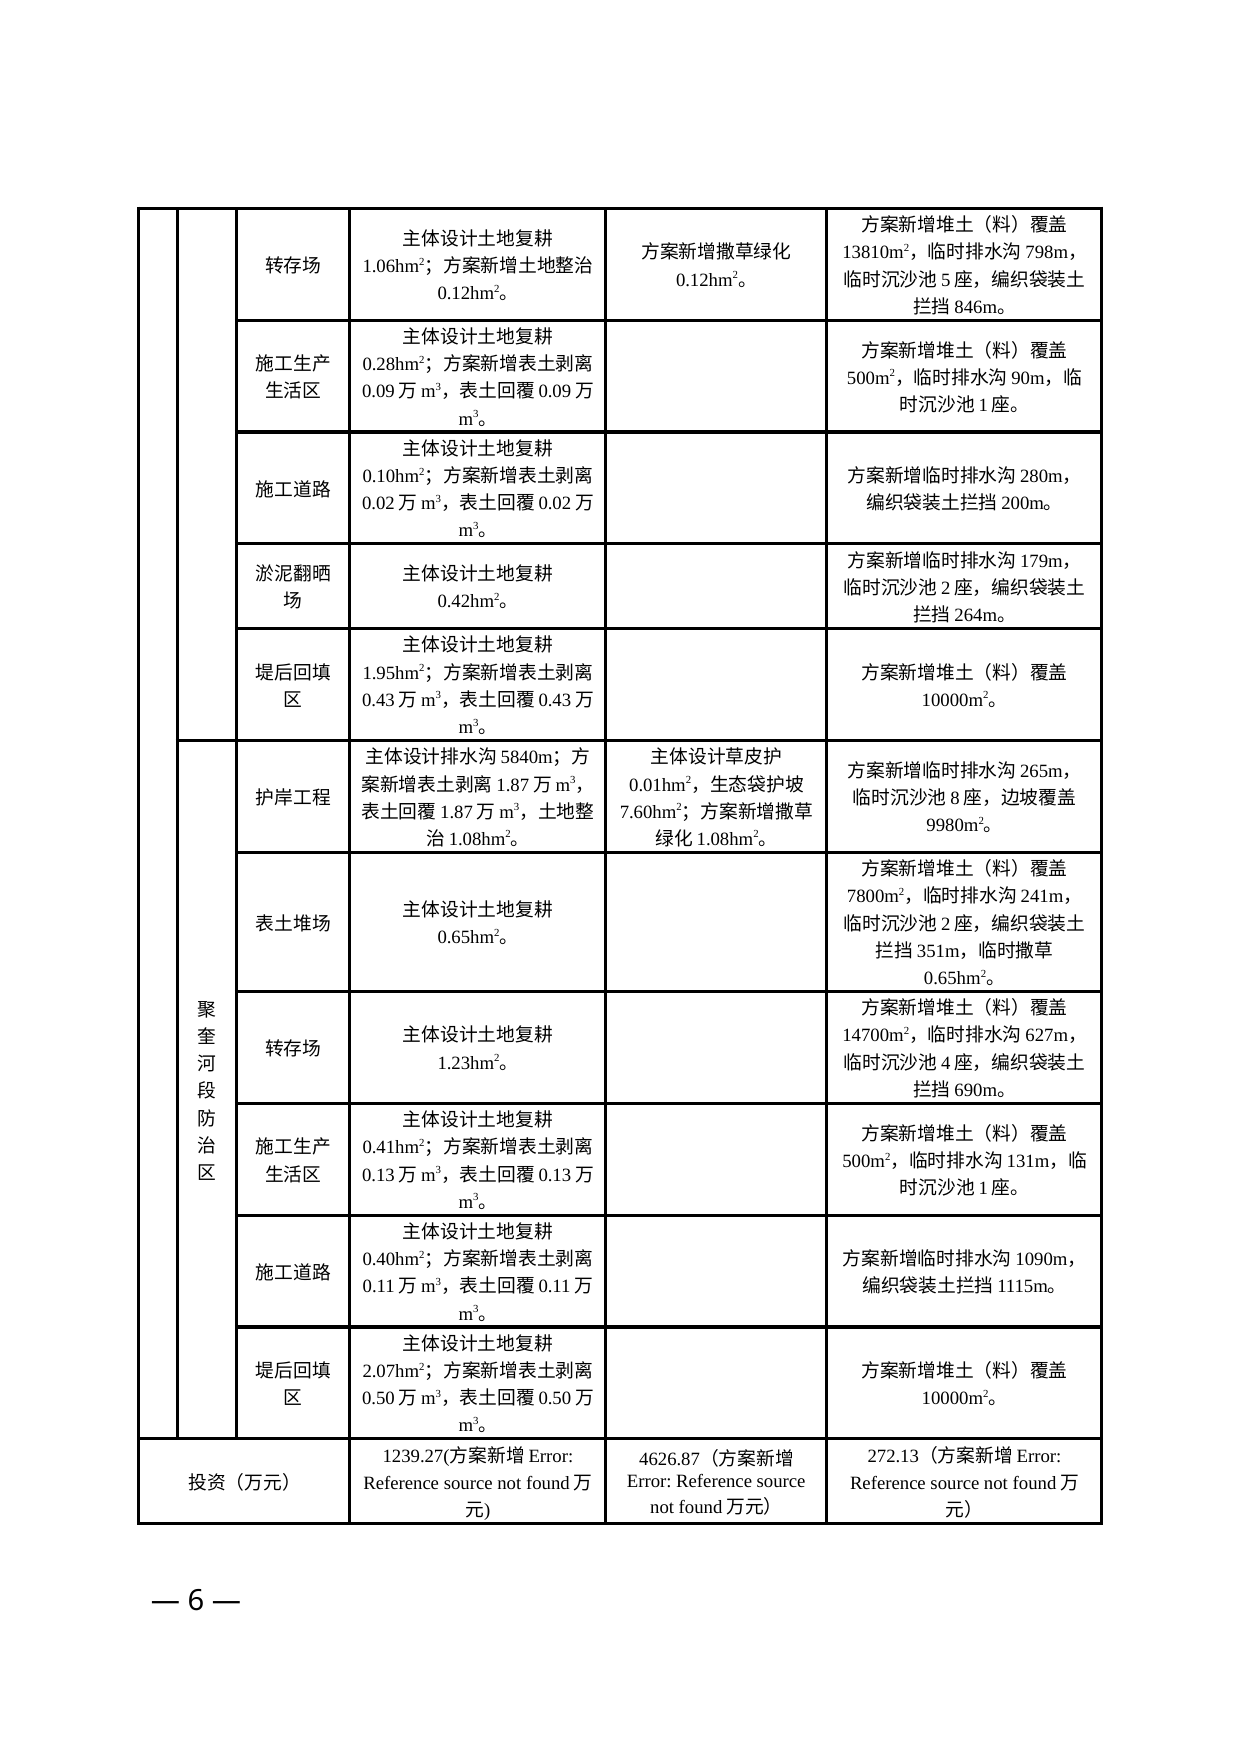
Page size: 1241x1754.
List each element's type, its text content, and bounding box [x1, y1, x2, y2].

table_cell [607, 434, 825, 542]
table_cell 施工道路 [238, 1217, 348, 1325]
table_cell 聚奎河段防治区 [179, 742, 235, 1437]
table_cell 主体设计土地复耕0.41hm2；方案新增表土剥离0.13万m3，表土回覆0.13万m3。 [351, 1105, 604, 1213]
table_cell 主体设计土地复耕1.95hm2；方案新增表土剥离0.43万m3，表土回覆0.43万m3。 [351, 630, 604, 739]
table_cell 转存场 [238, 993, 348, 1102]
table_cell 主体设计土地复耕0.42hm2。 [351, 545, 604, 627]
table_cell 方案新增堆土（料）覆盖10000m2。 [828, 1329, 1100, 1437]
table_cell 方案新增临时排水沟265m，临时沉沙池8座，边坡覆盖9980m2。 [828, 742, 1100, 851]
table_cell 主体设计土地复耕0.28hm2；方案新增表土剥离0.09万m3，表土回覆0.09万m3。 [351, 322, 604, 430]
table_cell 方案新增临时排水沟1090m，编织袋装土拦挡1115m。 [828, 1217, 1100, 1325]
table_cell [607, 322, 825, 430]
table_cell [607, 1105, 825, 1213]
table_cell 主体设计土地复耕1.06hm2；方案新增土地整治0.12hm2。 [351, 210, 604, 318]
table_cell 施工生产生活区 [238, 322, 348, 430]
table_cell 方案新增撒草绿化0.12hm2。 [607, 210, 825, 318]
table_cell [607, 1217, 825, 1325]
table_cell 方案新增堆土（料）覆盖500m2，临时排水沟90m，临时沉沙池1座。 [828, 322, 1100, 430]
table_cell [607, 1329, 825, 1437]
table_cell 方案新增堆土（料）覆盖13810m2，临时排水沟798m，临时沉沙池5座，编织袋装土拦挡846m。 [828, 210, 1100, 318]
table_cell [607, 545, 825, 627]
table_cell 主体设计土地复耕1.23hm2。 [351, 993, 604, 1102]
table_cell 方案新增临时排水沟179m，临时沉沙池2座，编织袋装土拦挡264m。 [828, 545, 1100, 627]
table_cell 护岸工程 [238, 742, 348, 851]
table_cell 转存场 [238, 210, 348, 318]
table_cell 方案新增堆土（料）覆盖10000m2。 [828, 630, 1100, 739]
table_cell 堤后回填区 [238, 1329, 348, 1437]
table_cell 主体设计土地复耕0.40hm2；方案新增表土剥离0.11万m3，表土回覆0.11万m3。 [351, 1217, 604, 1325]
table_cell 方案新增临时排水沟280m，编织袋装土拦挡200m。 [828, 434, 1100, 542]
table_cell 主体设计土地复耕0.65hm2。 [351, 854, 604, 990]
table_cell 施工生产生活区 [238, 1105, 348, 1213]
table_cell 方案新增堆土（料）覆盖7800m2，临时排水沟241m，临时沉沙池2座，编织袋装土拦挡351m，临时撒草0.65hm2。 [828, 854, 1100, 990]
table_cell 主体设计排水沟5840m；方案新增表土剥离1.87万m3，表土回覆1.87万m3，土地整治1.08hm2。 [351, 742, 604, 851]
table_cell [607, 854, 825, 990]
table_cell 堤后回填区 [238, 630, 348, 739]
table_cell 施工道路 [238, 434, 348, 542]
table_cell [607, 993, 825, 1102]
table_cell 主体设计土地复耕2.07hm2；方案新增表土剥离0.50万m3，表土回覆0.50万m3。 [351, 1329, 604, 1437]
table_cell 淤泥翻晒场 [238, 545, 348, 627]
table_cell 主体设计草皮护0.01hm2，生态袋护坡7.60hm2；方案新增撒草绿化1.08hm2。 [607, 742, 825, 851]
table_cell 投资（万元） [140, 1440, 348, 1522]
table_cell [607, 630, 825, 739]
table_cell 主体设计土地复耕0.10hm2；方案新增表土剥离0.02万m3，表土回覆0.02万m3。 [351, 434, 604, 542]
table_cell 方案新增堆土（料）覆盖14700m2，临时排水沟627m，临时沉沙池4座，编织袋装土拦挡690m。 [828, 993, 1100, 1102]
table_cell 表土堆场 [238, 854, 348, 990]
table_cell 方案新增堆土（料）覆盖500m2，临时排水沟131m，临时沉沙池1座。 [828, 1105, 1100, 1213]
